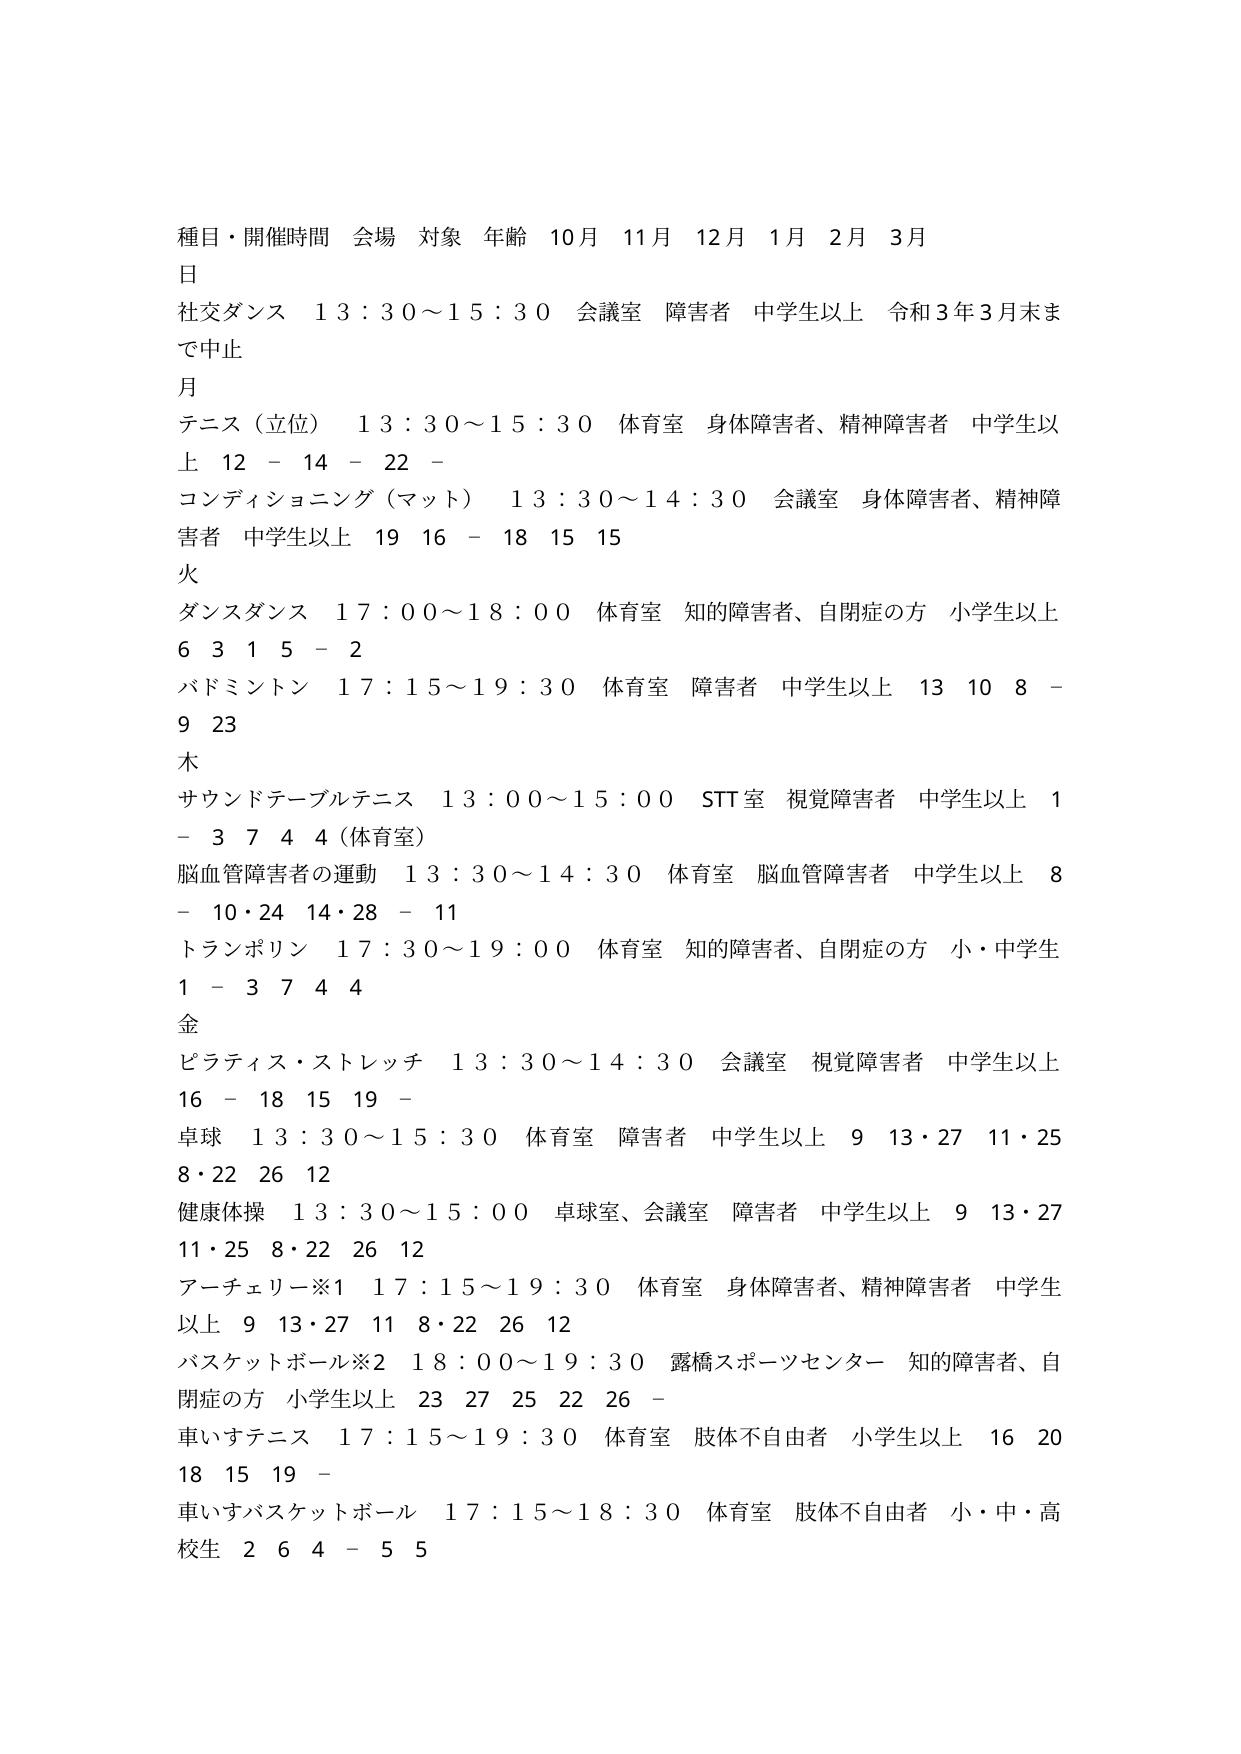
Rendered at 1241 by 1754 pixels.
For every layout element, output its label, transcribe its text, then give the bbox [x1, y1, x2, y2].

text テニス（立位） １３：３０〜１５：３０ 体育室 身体障害者、精神障害者 中学生以上 12 − 14 − 22 − コンディショニング（マット） １３：３０〜１４：３０ 会議室 身体障害者、精神障害者 中学生以上 19 16 − 18 15 15 火 [177, 404, 1063, 592]
text サウンドテーブルテニス １３：００〜１５：００ STT室 視覚障害者 中学生以上 1 − 3 7 4 4（体育室） 脳血管障害者の運動 １３：３０〜１４：３０ 体育室 脳血管障害者 中学生以上 8 − 10・24 14・28 − 11 トランポリン １７：３０〜１９：００ 体育室 知的障害者、自閉症の方 小・中学生 1 − 3 7 4 4 金 [177, 779, 1063, 1042]
text 種目・開催時間 会場 対象 年齢 10月 11月 12月 1月 2月 3月 日 [177, 217, 1063, 292]
text ピラティス・ストレッチ １３：３０〜１４：３０ 会議室 視覚障害者 中学生以上 16 − 18 15 19 − 卓球 １３：３０〜１５：３０ 体育室 障害者 中学生以上 9 13・27 11・25 8・22 26 12 健康体操 １３：３０〜１５：００ 卓球室、会議室 障害者 中学生以上 9 13・27 11・25 8・22 26 12 アーチェリー※1 １７：１５〜１９：３０ 体育室 身体障害者、精神障害者 中学生以上 9 13・27 11 8・22 26 12 バスケットボール※2 １８：００〜１９：３０ 露橋スポーツセンター 知的障害者、自閉症の方 小学生以上 23 27 25 22 26 − 車いすテニス １７：１５〜１９：３０ 体育室 肢体不自由者 小学生以上 16 20 18 15 19 − 車いすバスケットボール １７：１５〜１８：３０ 体育室 肢体不自由者 小・中・高校生 2 6 4 − 5 5 [177, 1042, 1063, 1567]
text 社交ダンス １３：３０〜１５：３０ 会議室 障害者 中学生以上 令和3年3月末まで中止 月 [177, 292, 1063, 404]
text ダンスダンス １７：００〜１８：００ 体育室 知的障害者、自閉症の方 小学生以上 6 3 1 5 − 2 バドミントン １７：１５〜１９：３０ 体育室 障害者 中学生以上 13 10 8 − 9 23 木 [177, 592, 1063, 779]
